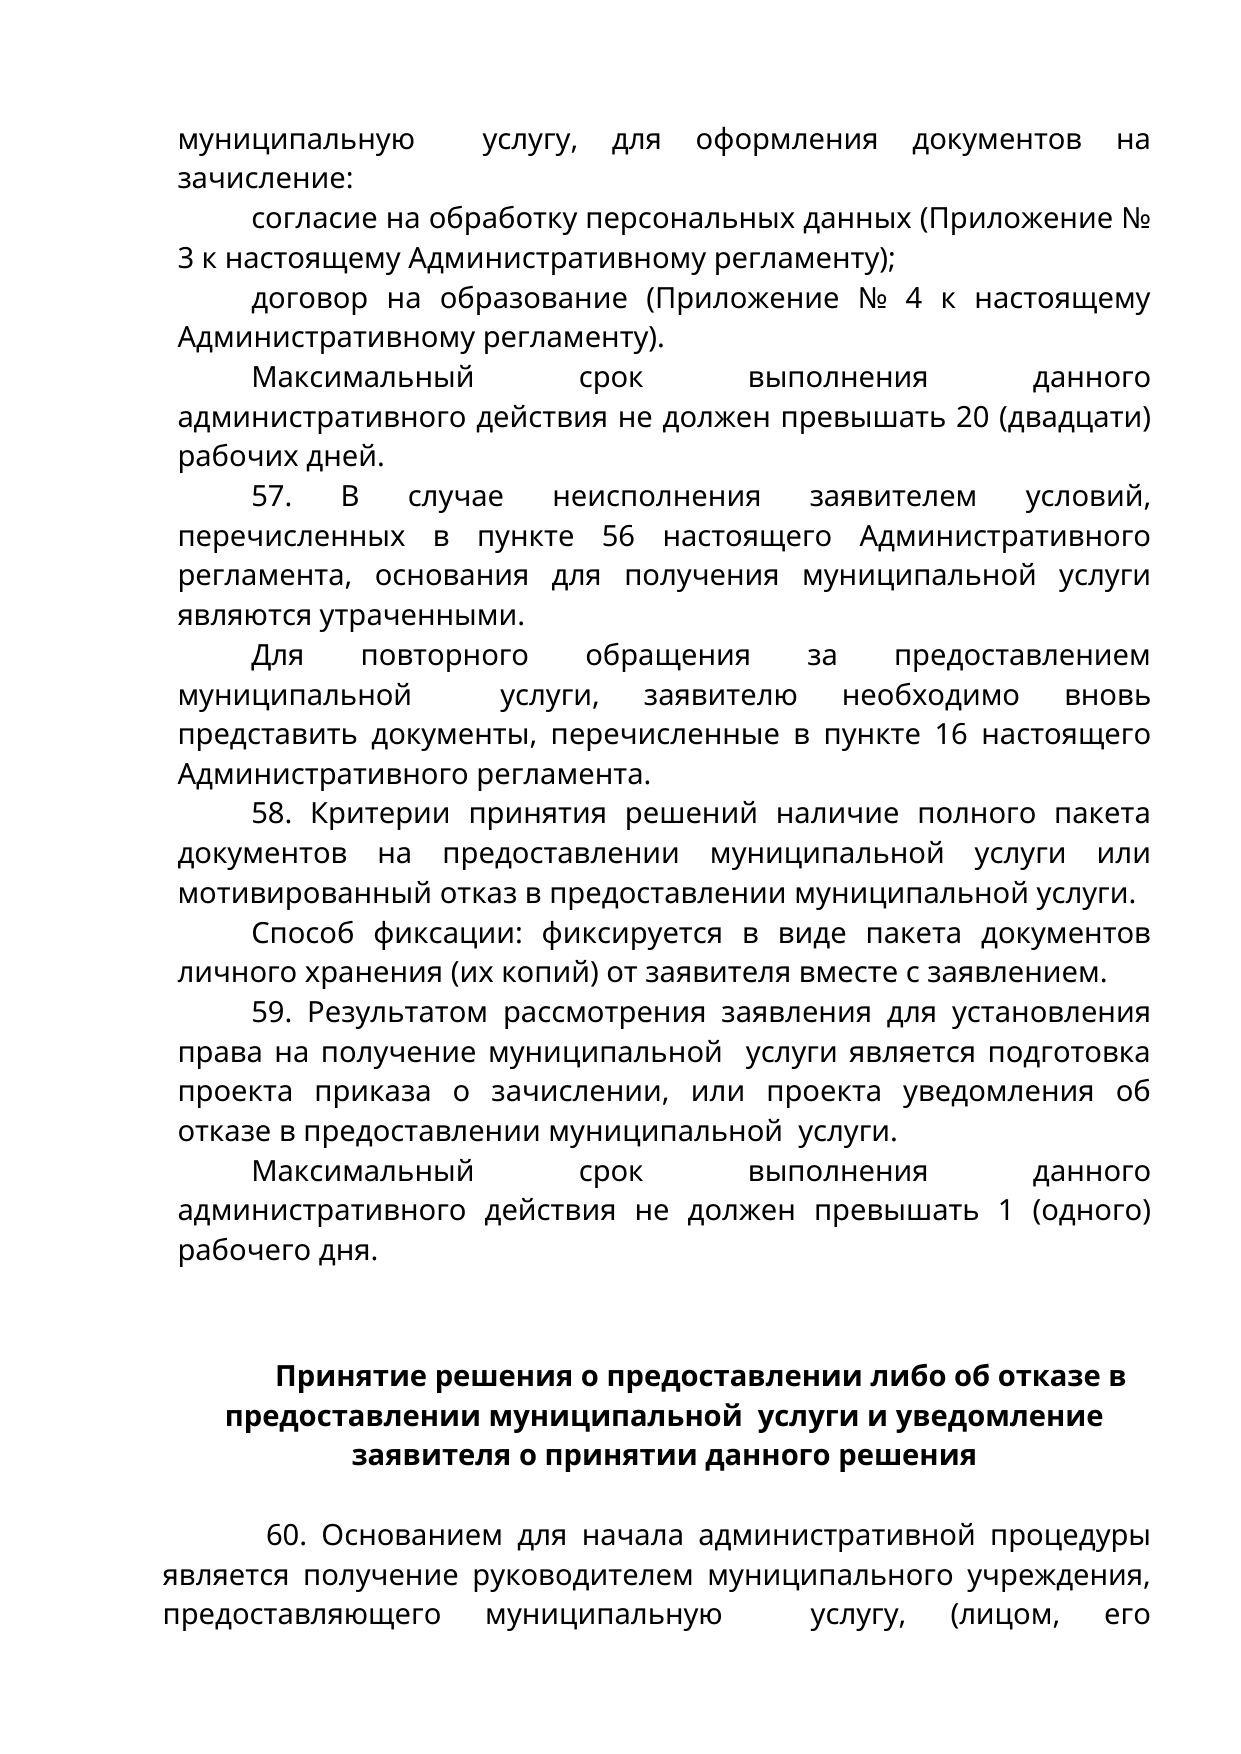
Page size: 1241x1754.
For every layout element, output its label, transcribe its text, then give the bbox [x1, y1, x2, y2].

text Принятие решения о предоставлении либо об отказе в предоставлении муниципальной услуги и уведомление заявителя о принятии данного решения [177, 1355, 1152, 1474]
text Максимальный срок выполнения данного административного действия не должен превышать 1 (одного) рабочего дня. [177, 1150, 1152, 1269]
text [162, 1514, 1152, 1633]
text Способ фиксации: фиксируется в виде пакета документов личного хранения (их копий) от заявителя вместе с заявлением. [177, 912, 1152, 991]
text Максимальный срок выполнения данного административного действия не должен превышать 20 (двадцати) рабочих дней. [177, 356, 1152, 475]
text Для повторного обращения за предоставлением муниципальной услуги, заявителю необходимо вновь представить документы, перечисленные в пункте 16 настоящего Административного регламента. [177, 634, 1152, 793]
text согласие на обработку персональных данных (Приложение № 3 к настоящему Административному регламенту); [177, 197, 1152, 277]
text договор на образование (Приложение № 4 к настоящему Административному регламенту). [177, 277, 1152, 356]
text 57. В случае неисполнения заявителем условий, перечисленных в пункте 56 настоящего Административного регламента, основания для получения муниципальной услуги являются утраченными. [177, 475, 1152, 634]
list 59. Результатом рассмотрения заявления для установления права на получение муниципальной услуги является подготовка проекта приказа о зачислении, или проекта уведомления об отказе в предоставлении муниципальной услуги. [177, 991, 1152, 1150]
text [177, 118, 1152, 197]
text 58. Критерии принятия решений наличие полного пакета документов на предоставлении муниципальной услуги или мотивированный отказ в предоставлении муниципальной услуги. [177, 793, 1152, 912]
